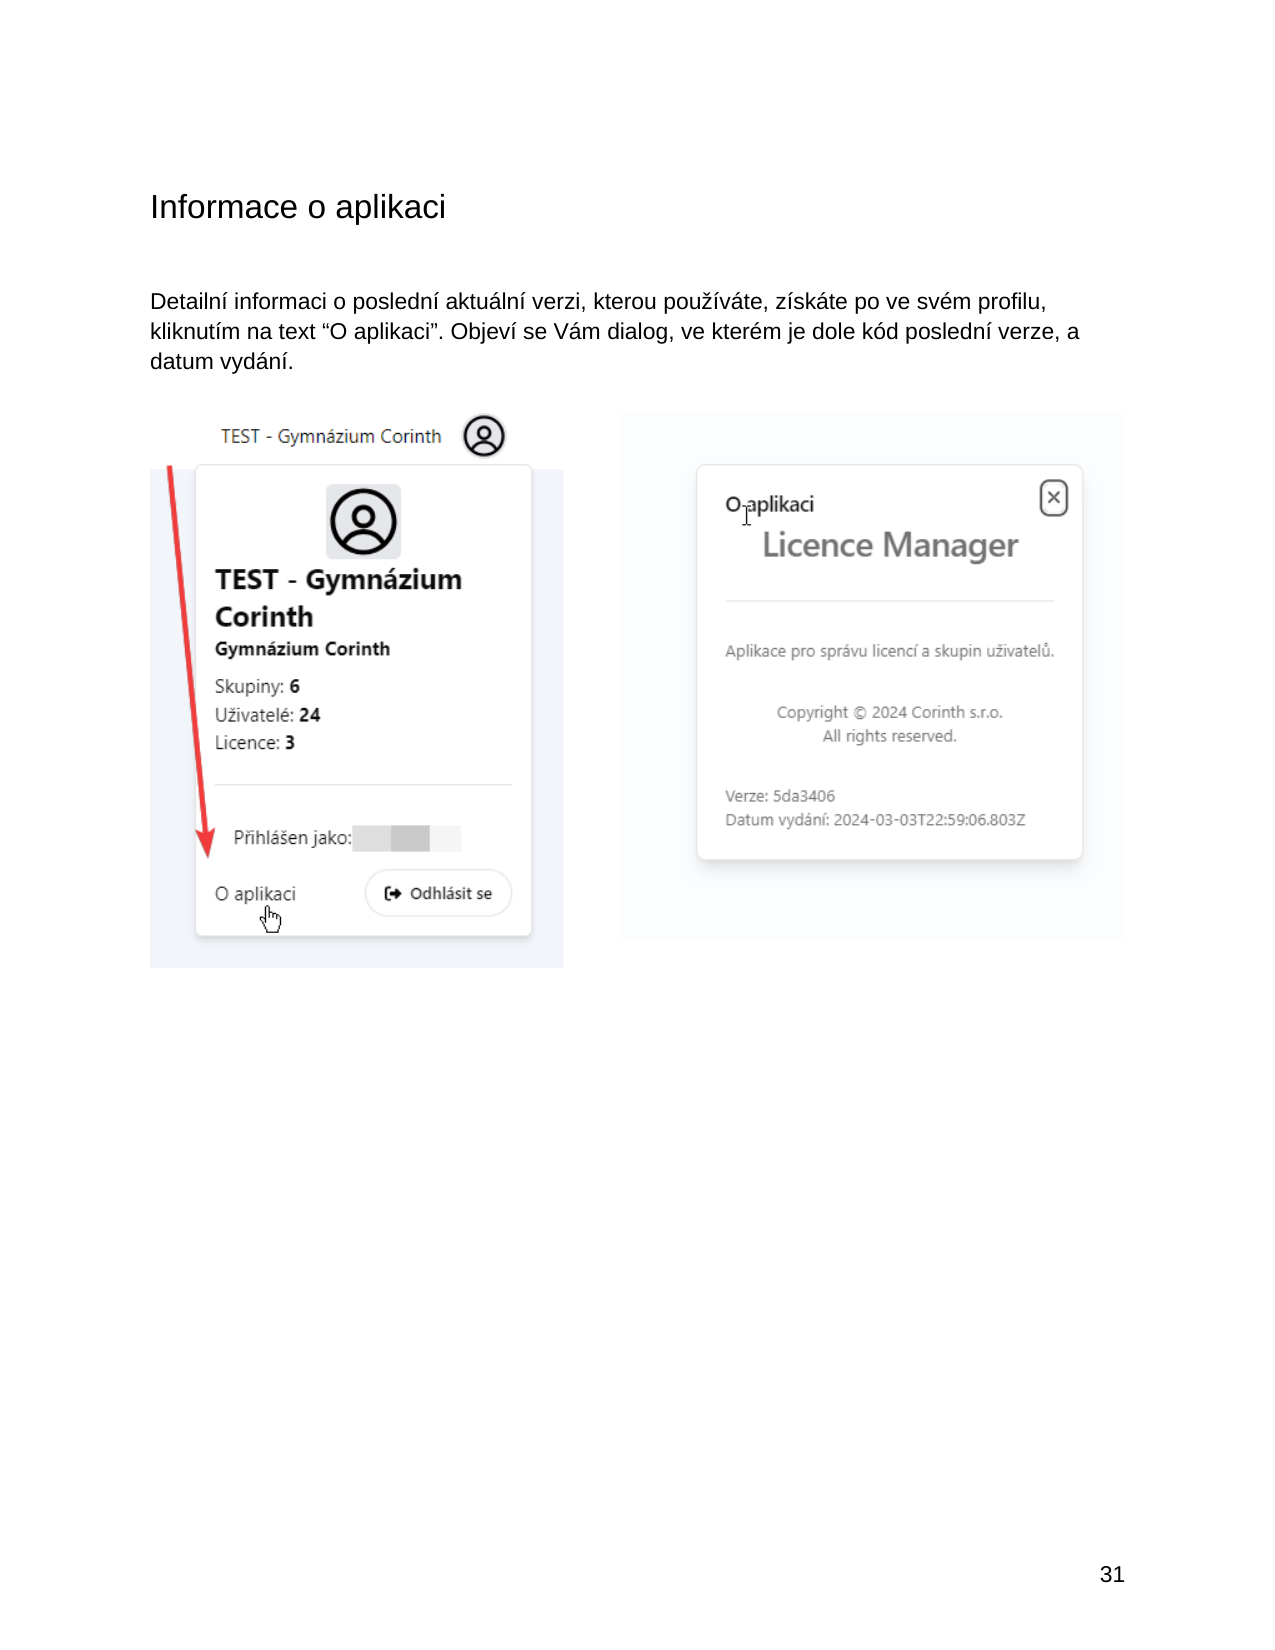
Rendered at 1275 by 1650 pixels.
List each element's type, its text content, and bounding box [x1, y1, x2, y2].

subtitle Informace o aplikaci [150, 187, 1125, 226]
picture [150, 408, 1125, 968]
text Detailní informaci o poslední aktuální verzi, kterou používáte, získáte po ve svém profilu, kliknutím na text “O aplikaci”. Objeví se Vám dialog, ve kterém je dole kód poslední verze, a datum vydání. [150, 288, 1125, 405]
